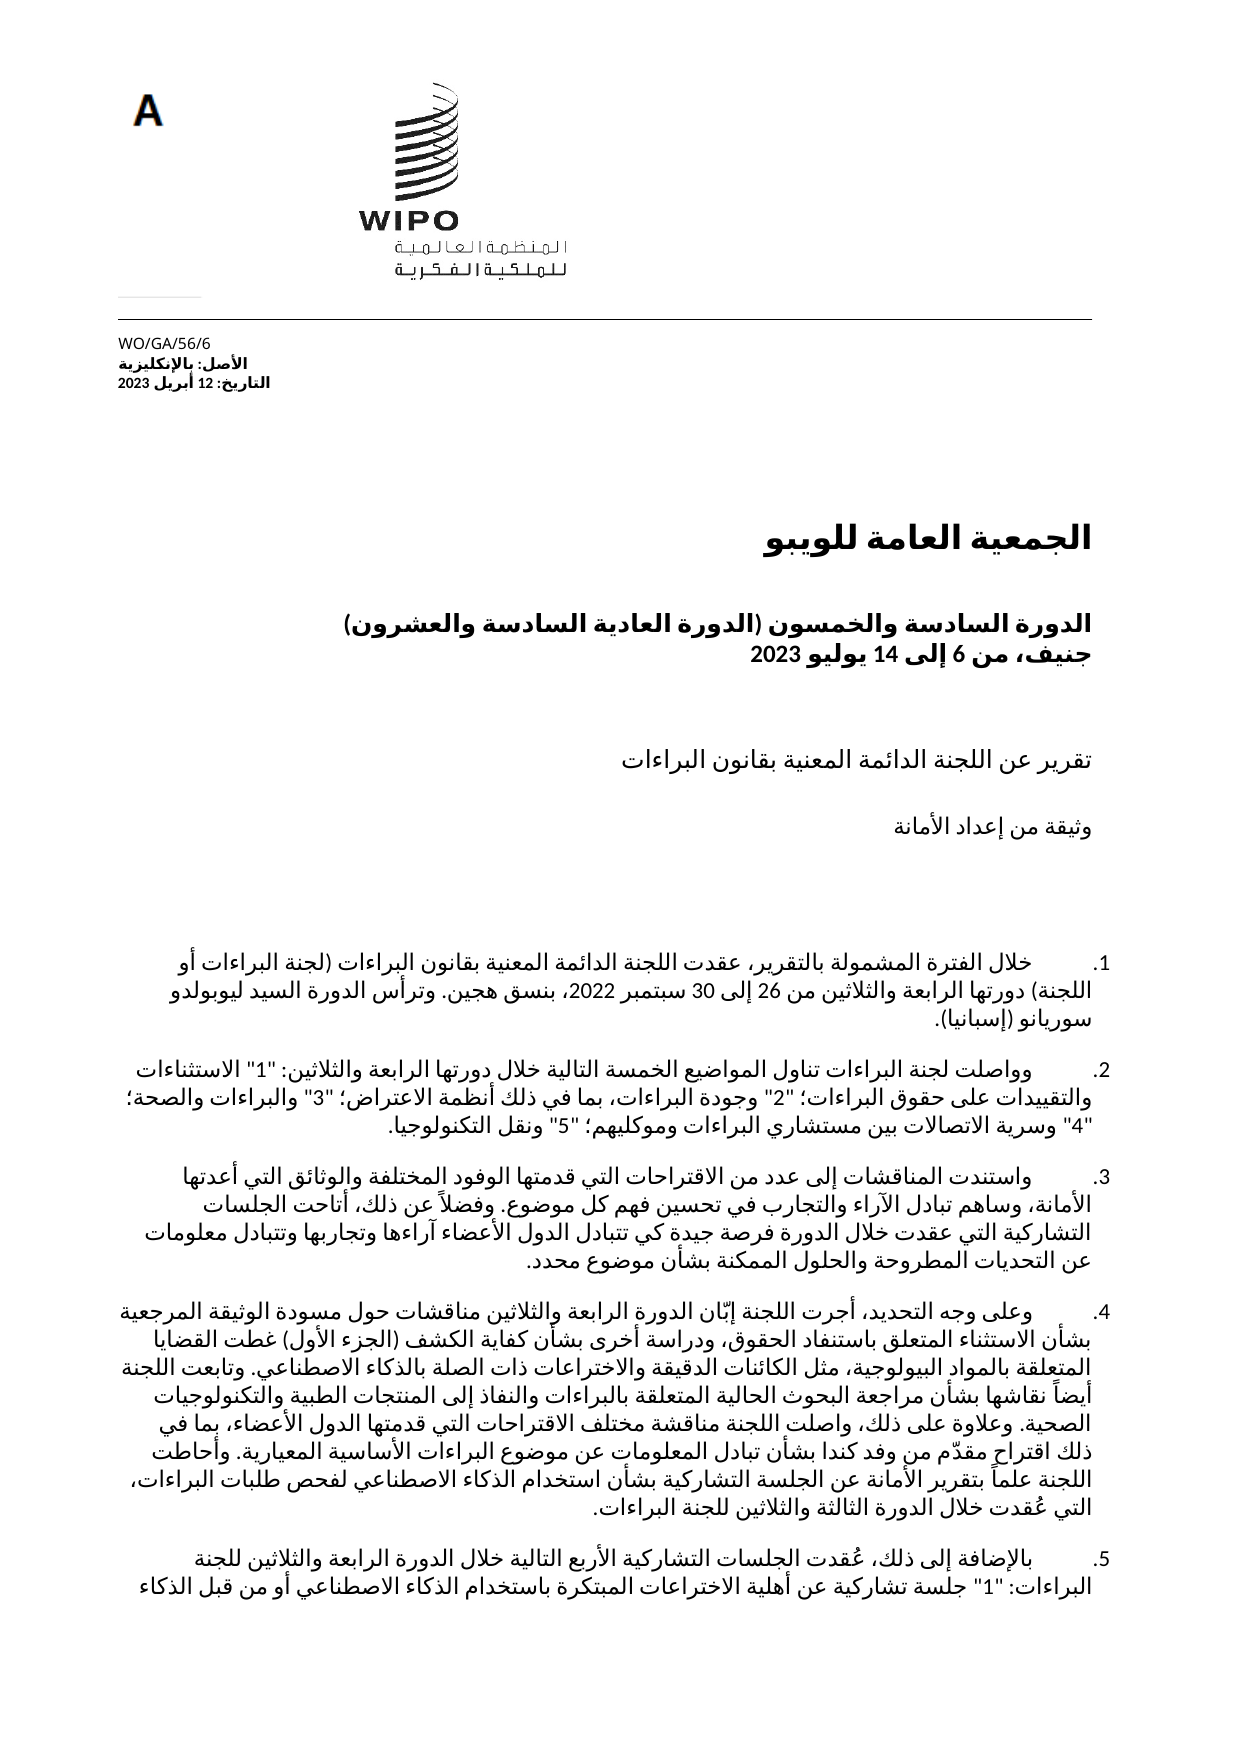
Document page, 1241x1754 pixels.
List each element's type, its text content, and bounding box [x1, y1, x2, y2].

picture [118, 79, 203, 299]
text تقرير عن اللجنة الدائمة المعنية بقانون البراءات [118, 744, 1092, 774]
text وواصلت لجنة البراءات تناول المواضيع الخمسة التالية خلال دورتها الرابعة والثلاثين: "1" الاستثناءات والتقييدات على حقوق البراءات؛ "2" وجودة البراءات، بما في ذلك أنظمة الاعتراض؛ "3" والبراءات والصحة؛ "4" وسرية الاتصالات بين مستشاري البراءات وموكليهم؛ "5" ونقل التكنولوجيا. [118, 1055, 1092, 1139]
text واستندت المناقشات إلى عدد من الاقتراحات التي قدمتها الوفود المختلفة والوثائق التي أعدتها الأمانة، وساهم تبادل الآراء والتجارب في تحسين فهم كل موضوع. وفضلاً عن ذلك، أتاحت الجلسات التشاركية التي عقدت خلال الدورة فرصة جيدة كي تتبادل الدول الأعضاء آراءها وتجاربها وتتبادل معلومات عن التحديات المطروحة والحلول الممكنة بشأن موضوع محدد. [118, 1162, 1092, 1274]
text خلال الفترة المشمولة بالتقرير، عقدت اللجنة الدائمة المعنية بقانون البراءات (لجنة البراءات أو اللجنة) دورتها الرابعة والثلاثين من 26 إلى 30 سبتمبر 2022، بنسق هجين. وترأس الدورة السيد ليوبولدو سوريانو (إسبانيا). [118, 948, 1092, 1032]
text جنيف، من 6 إلى 14 يوليو 2023 [118, 638, 1092, 669]
text الدورة السادسة والخمسون (الدورة العادية السادسة والعشرون) [118, 608, 1092, 638]
text WO/GA/56/6 [118, 333, 1092, 354]
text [118, 1544, 1092, 1600]
picture [356, 79, 574, 287]
text وعلى وجه التحديد، أجرت اللجنة إبّان الدورة الرابعة والثلاثين مناقشات حول مسودة الوثيقة المرجعية بشأن الاستثناء المتعلق باستنفاد الحقوق، ودراسة أخرى بشأن كفاية الكشف (الجزء الأول) غطت القضايا المتعلقة بالمواد البيولوجية، مثل الكائنات الدقيقة والاختراعات ذات الصلة بالذكاء الاصطناعي. وتابعت اللجنة أيضاً نقاشها بشأن مراجعة البحوث الحالية المتعلقة بالبراءات والنفاذ إلى المنتجات الطبية والتكنولوجيات الصحية. وعلاوة على ذلك، واصلت اللجنة مناقشة مختلف الاقتراحات التي قدمتها الدول الأعضاء، بما في ذلك اقتراح مقدّم من وفد كندا بشأن تبادل المعلومات عن موضوع البراءات الأساسية المعيارية. وأحاطت اللجنة علماً بتقرير الأمانة عن الجلسة التشاركية بشأن استخدام الذكاء الاصطناعي لفحص طلبات البراءات، التي عُقدت خلال الدورة الثالثة والثلاثين للجنة البراءات. [118, 1297, 1092, 1521]
text الأصل: بالإنكليزية [118, 354, 1092, 373]
subtitle الجمعية العامة للويبو [118, 517, 1092, 558]
text وثيقة من إعداد الأمانة [118, 812, 1092, 840]
text التاريخ: 12 أبريل 2023 [118, 373, 1092, 392]
